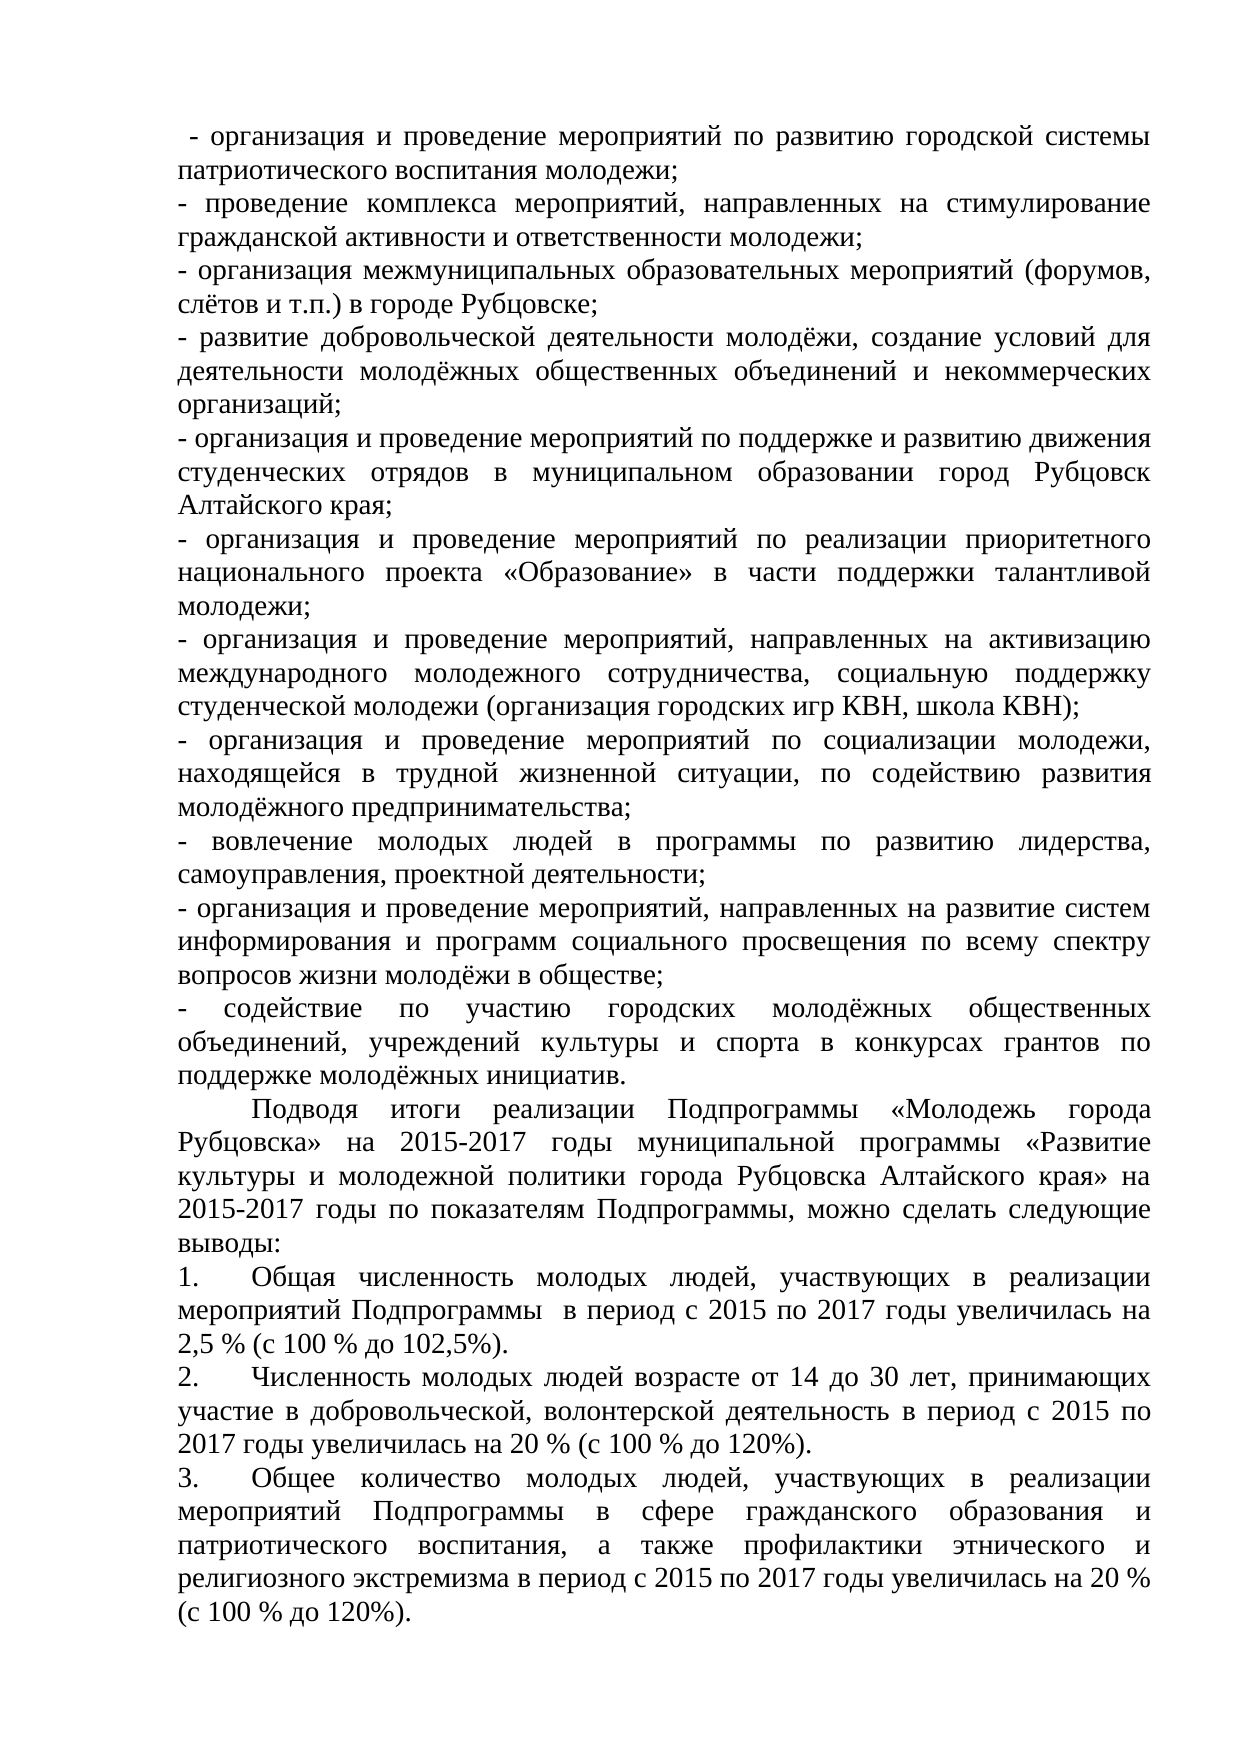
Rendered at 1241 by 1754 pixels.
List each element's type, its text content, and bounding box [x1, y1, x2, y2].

text - организация и проведение мероприятий по развитию городской системы патриотического воспитания молодежи; [177, 118, 1152, 185]
list Численность молодых людей возрасте от 14 до 30 лет, принимающих участие в добровольческой, волонтерской деятельность в период с 2015 по 2017 годы увеличилась на 20 % (с 100 % до 120%). [177, 1359, 1152, 1460]
text - развитие добровольческой деятельности молодёжи, создание условий для деятельности молодёжных общественных объединений и некоммерческих организаций; [177, 319, 1152, 420]
list Общее количество молодых людей, участвующих в реализации мероприятий Подпрограммы в сфере гражданского образования и патриотического воспитания, а также профилактики этнического и религиозного экстремизма в период с 2015 по 2017 годы увеличилась на 20 % (с 100 % до 120%). [177, 1460, 1152, 1628]
text - организация и проведение мероприятий по реализации приоритетного национального проекта «Образование» в части поддержки талантливой молодежи; [177, 521, 1152, 621]
text - организация и проведение мероприятий, направленных на активизацию международного молодежного сотрудничества, социальную поддержку студенческой молодежи (организация городских игр КВН, школа КВН); [177, 621, 1152, 722]
text - содействие по участию городских молодёжных общественных объединений, учреждений культуры и спорта в конкурсах грантов по поддержке молодёжных инициатив. [177, 990, 1152, 1091]
text - организация межмуниципальных образовательных мероприятий (форумов, слётов и т.п.) в городе Рубцовске; [177, 252, 1152, 319]
text - вовлечение молодых людей в программы по развитию лидерства, самоуправления, проектной деятельности; [177, 823, 1152, 890]
text Подводя итоги реализации Подпрограммы «Молодежь города Рубцовска» на 2015-2017 годы муниципальной программы «Развитие культуры и молодежной политики города Рубцовска Алтайского края» на 2015-2017 годы по показателям Подпрограммы, можно сделать следующие выводы: [177, 1091, 1152, 1259]
text - проведение комплекса мероприятий, направленных на стимулирование гражданской активности и ответственности молодежи; [177, 185, 1152, 252]
text - организация и проведение мероприятий по социализации молодежи, находящейся в трудной жизненной ситуации, по содействию развития молодёжного предпринимательства; [177, 722, 1152, 823]
list Общая численность молодых людей, участвующих в реализации мероприятий Подпрограммы в период с 2015 по 2017 годы увеличилась на 2,5 % (с 100 % до 102,5%). [177, 1259, 1152, 1359]
text - организация и проведение мероприятий по поддержке и развитию движения студенческих отрядов в муниципальном образовании город Рубцовск Алтайского края; [177, 420, 1152, 521]
text - организация и проведение мероприятий, направленных на развитие систем информирования и программ социального просвещения по всему спектру вопросов жизни молодёжи в обществе; [177, 890, 1152, 990]
